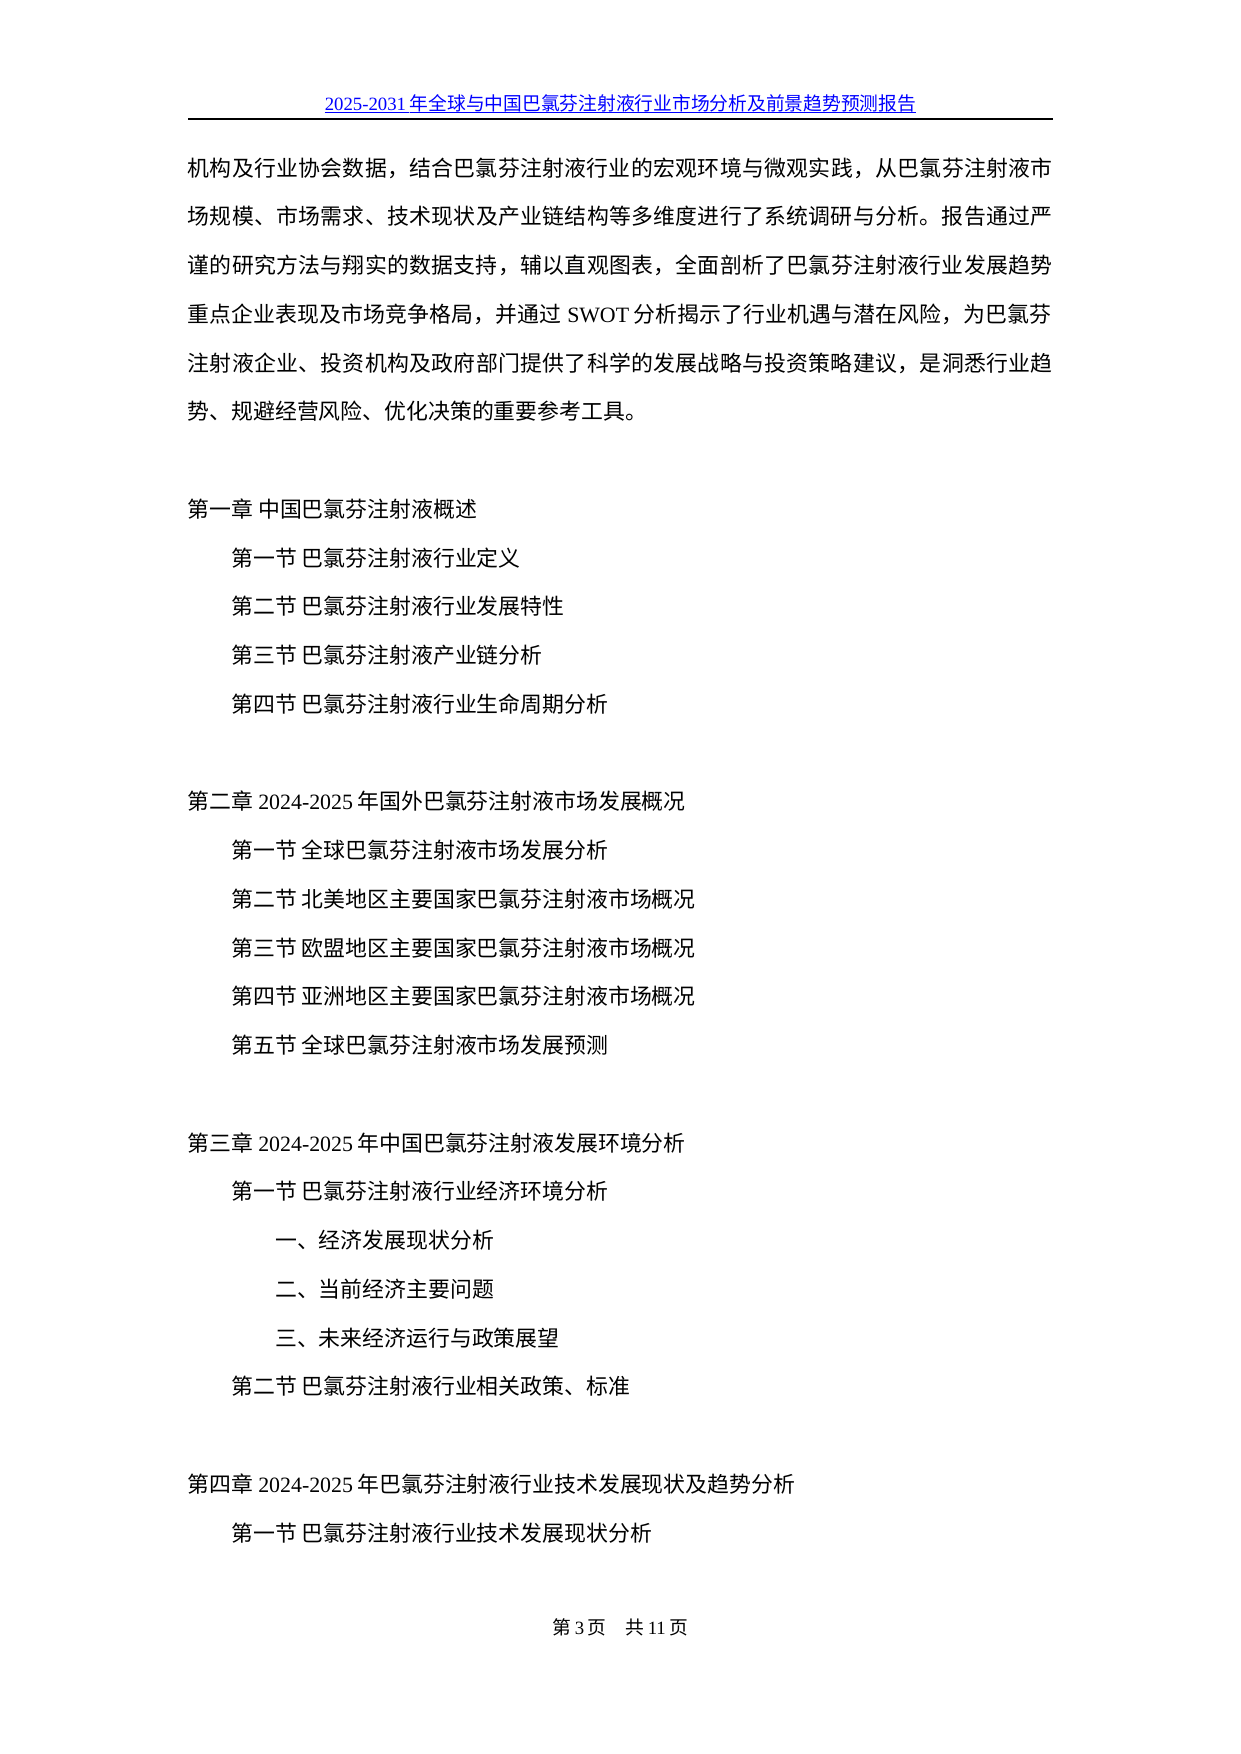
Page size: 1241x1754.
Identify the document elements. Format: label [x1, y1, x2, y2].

text [187, 150, 1053, 1548]
